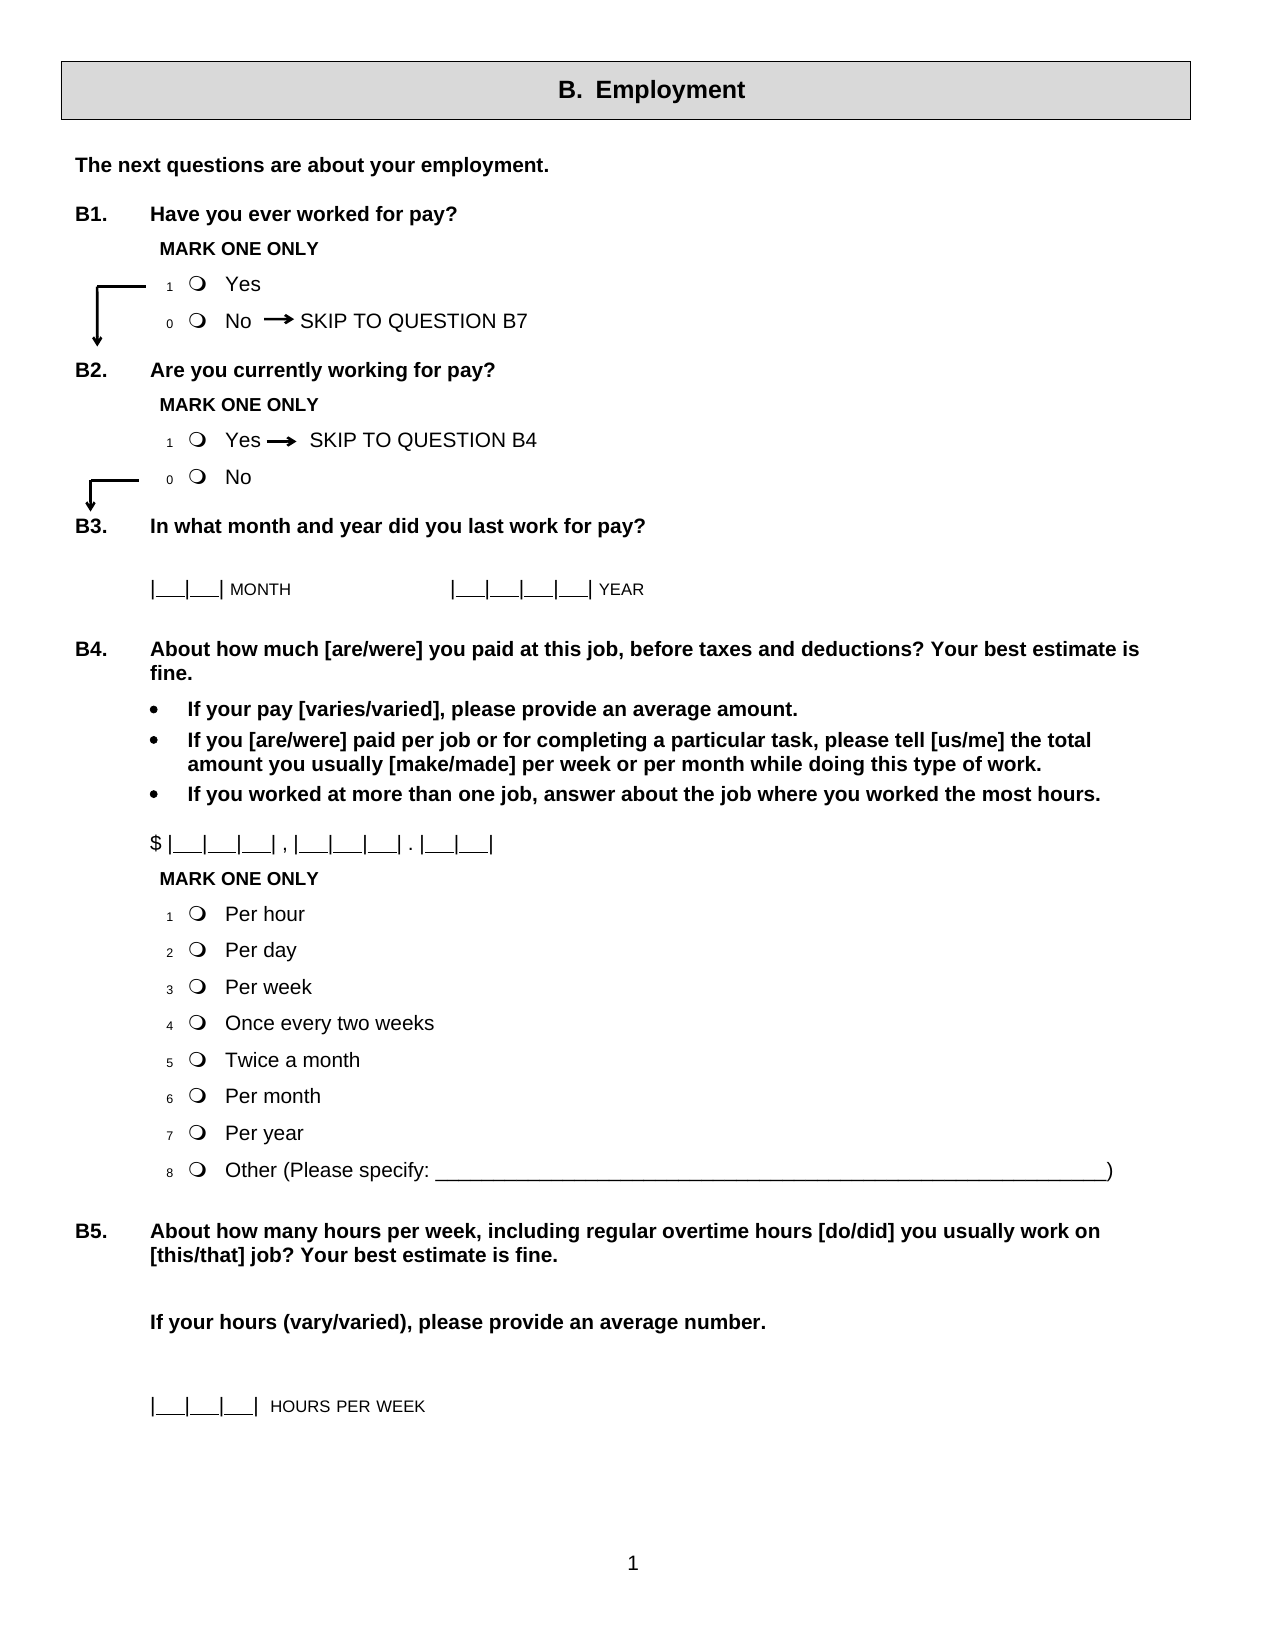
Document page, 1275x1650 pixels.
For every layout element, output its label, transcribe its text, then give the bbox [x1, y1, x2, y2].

text B2. Are you currently working for pay? [75, 358, 1153, 382]
text 4 Once every two weeks [159, 1011, 891, 1035]
list If you [are/were] paid per job or for completing a particular task, please tell [us/me] the total amount you usually [make/made] per week or per month while doing this type of work. [150, 728, 1153, 776]
subtitle Employment [112, 75, 1191, 104]
text 1 Yes [159, 272, 891, 296]
text MARK ONE ONLY [159, 394, 1191, 416]
text 2 Per day [159, 938, 891, 962]
text The next questions are about your employment. [75, 153, 1153, 177]
text 7 Per year [159, 1121, 891, 1145]
text 1 Per hour [159, 901, 891, 926]
text 0 No SKIP TO QUESTION B7 [159, 309, 891, 333]
text 6 Per month [159, 1084, 891, 1108]
list If your pay [varies/varied], please provide an average amount. [150, 697, 1153, 721]
text 0 No [159, 465, 891, 489]
text B1. Have you ever worked for pay? [75, 202, 1153, 226]
text 1 Yes SKIP TO QUESTION B4 [159, 428, 891, 452]
text 5 Twice a month [159, 1048, 891, 1072]
text | | | month | | | | | year [75, 575, 1191, 599]
text 8 Other (Please specify: __________________________________________________________) [159, 1157, 1116, 1181]
text | | | | hours per week [75, 1393, 1116, 1417]
list If you worked at more than one job, answer about the job where you worked the most hours. [150, 782, 1153, 806]
text If your hours (vary/varied), please provide an average number. [75, 1309, 1153, 1333]
text MARK ONE ONLY [159, 867, 1191, 889]
text MARK ONE ONLY [159, 238, 1191, 260]
text B3. In what month and year did you last work for pay? [75, 514, 1153, 538]
text B5. About how many hours per week, including regular overtime hours [do/did] you usually work on [this/that] job? Your best estimate is fine. [75, 1219, 1153, 1267]
text B4. About how much [are/were] you paid at this job, before taxes and deductions? Your best estimate is fine. [75, 637, 1153, 685]
text 3 Per week [159, 974, 891, 999]
text $ | | | | , | | | | . | | | [75, 831, 1191, 855]
